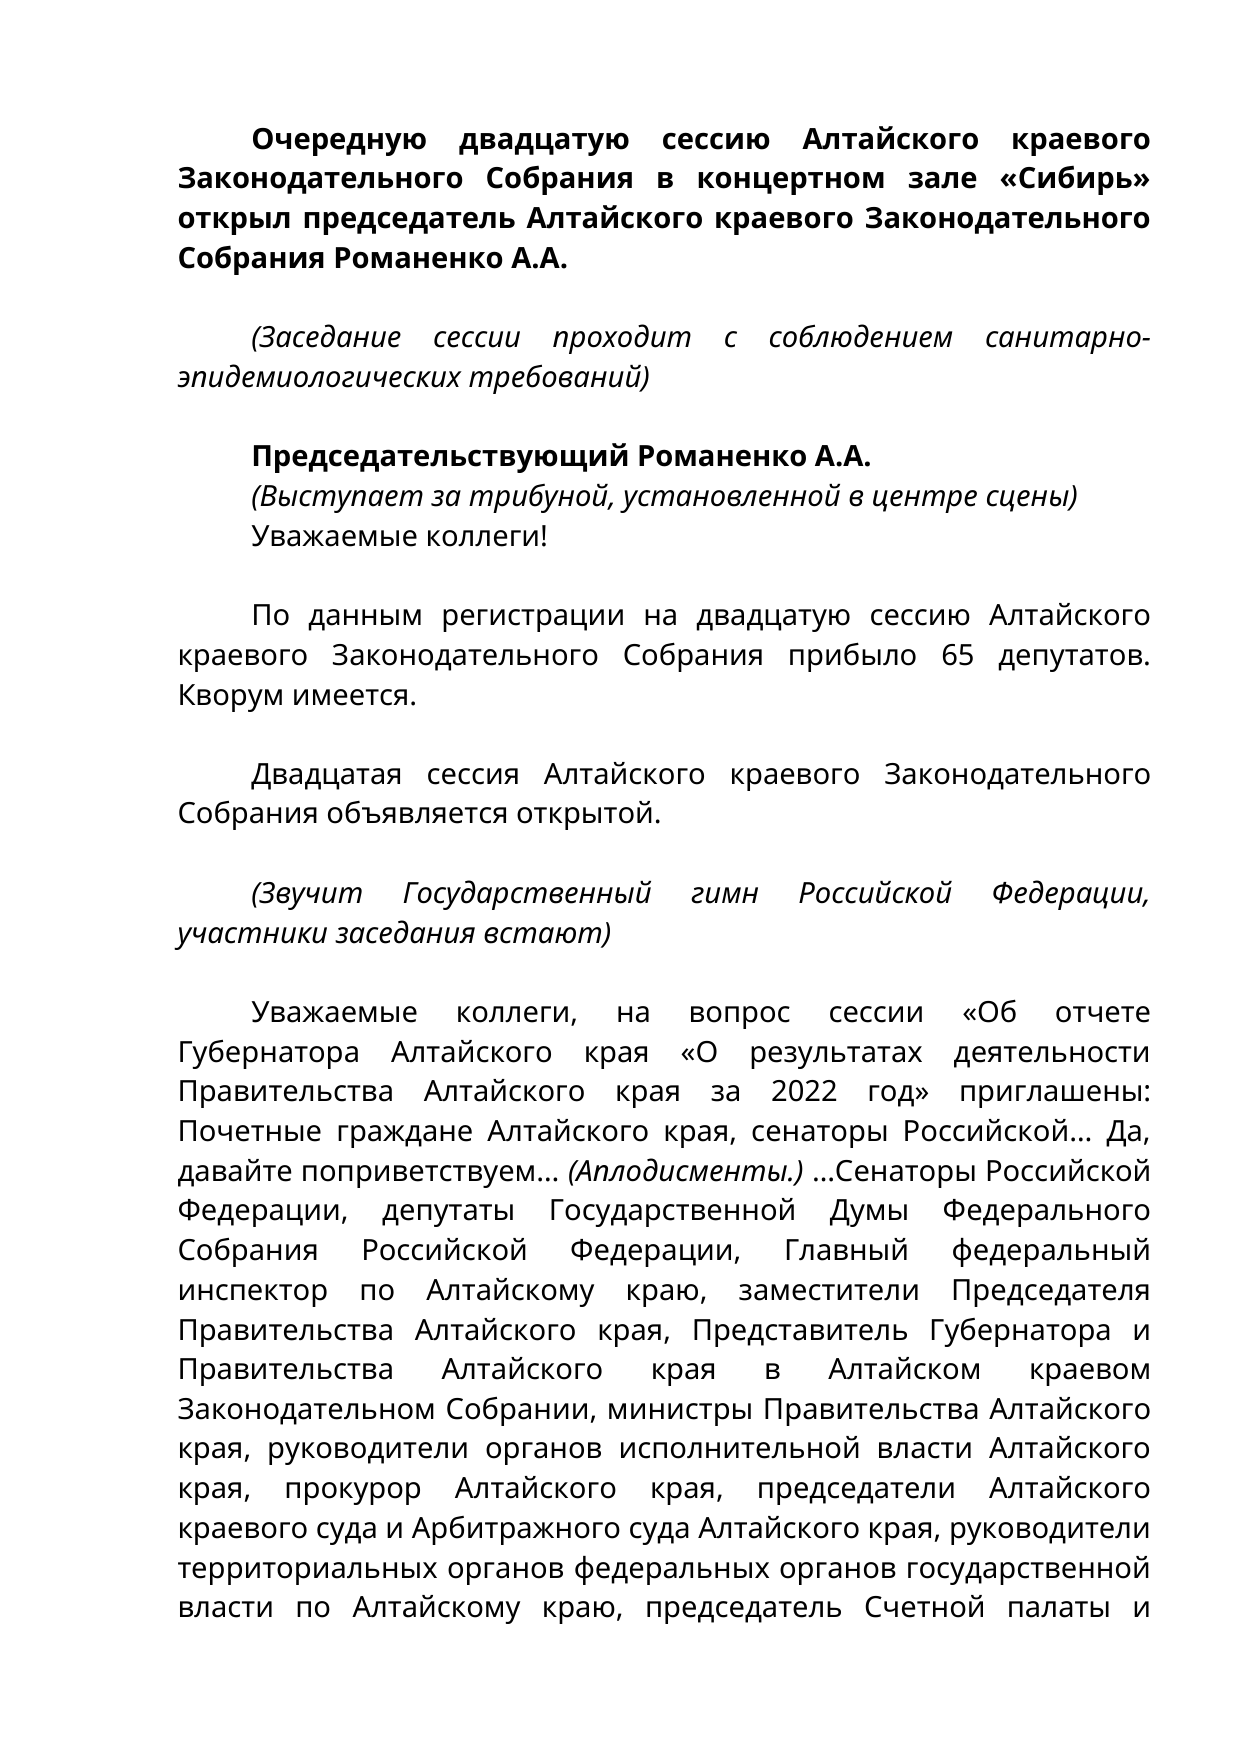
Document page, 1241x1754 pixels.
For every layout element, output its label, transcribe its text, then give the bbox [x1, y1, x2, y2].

text (Заседание сессии проходит с соблюдением санитарно-эпидемиологических требований) [177, 317, 1152, 396]
text По данным регистрации на двадцатую сессию Алтайского краевого Законодательного Собрания прибыло 65 депутатов. Кворум имеется. [177, 594, 1152, 713]
text Председательствующий Романенко А.А. [177, 436, 1152, 475]
text Очередную двадцатую сессию Алтайского краевого Законодательного Собрания в концертном зале «Сибирь» открыл председатель Алтайского краевого Законодательного Собрания Романенко А.А. [177, 118, 1152, 277]
text Двадцатая сессия Алтайского краевого Законодательного Собрания объявляется открытой. [177, 753, 1152, 832]
text (Звучит Государственный гимн Российской Федерации, участники заседания встают) [177, 872, 1152, 952]
text (Выступает за трибуной, установленной в центре сцены) [177, 475, 1152, 515]
text Уважаемые коллеги! [177, 515, 1152, 555]
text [177, 991, 1152, 1626]
